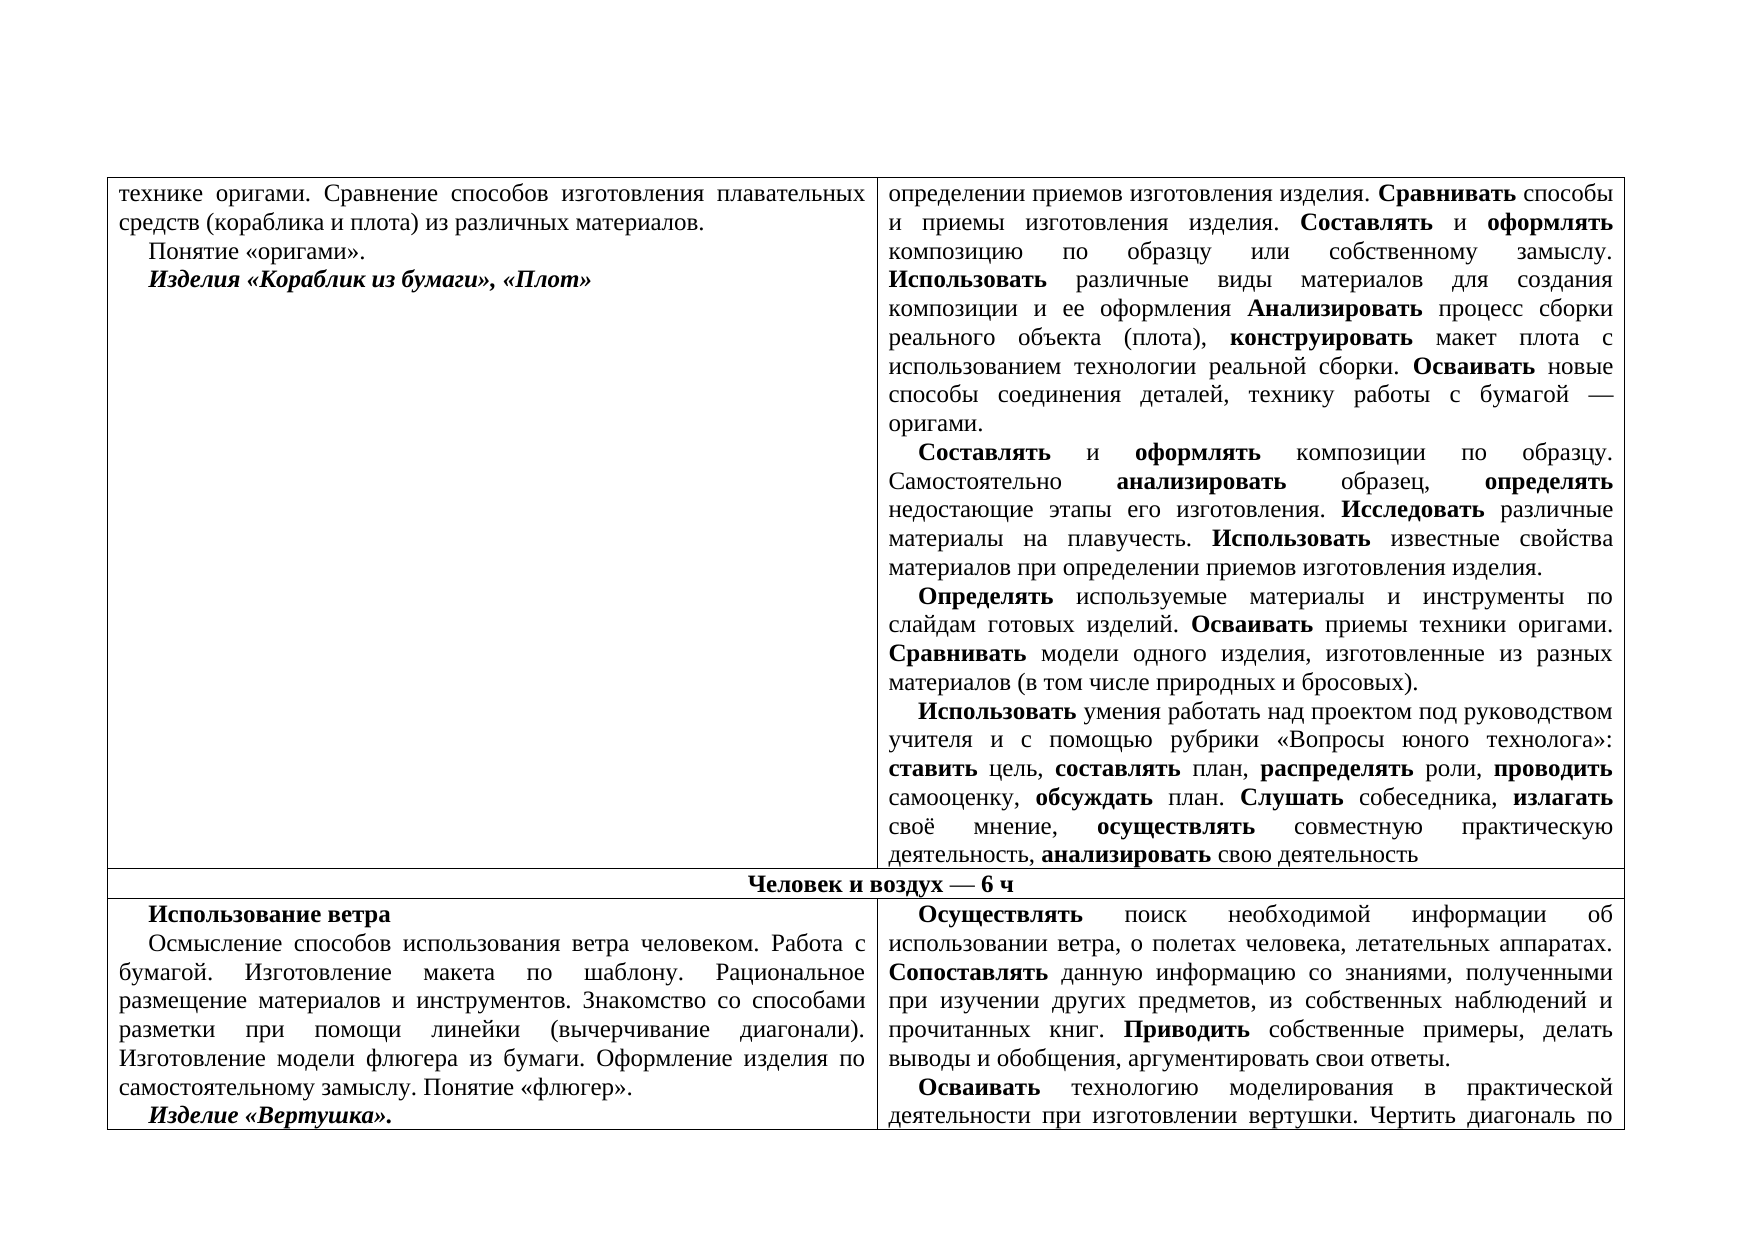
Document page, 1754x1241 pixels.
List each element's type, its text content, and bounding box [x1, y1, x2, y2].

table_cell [108, 178, 877, 868]
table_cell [108, 899, 877, 1129]
table_cell Человек и воздух — 6 ч [108, 869, 1624, 898]
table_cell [878, 178, 1624, 868]
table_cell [878, 899, 1624, 1129]
